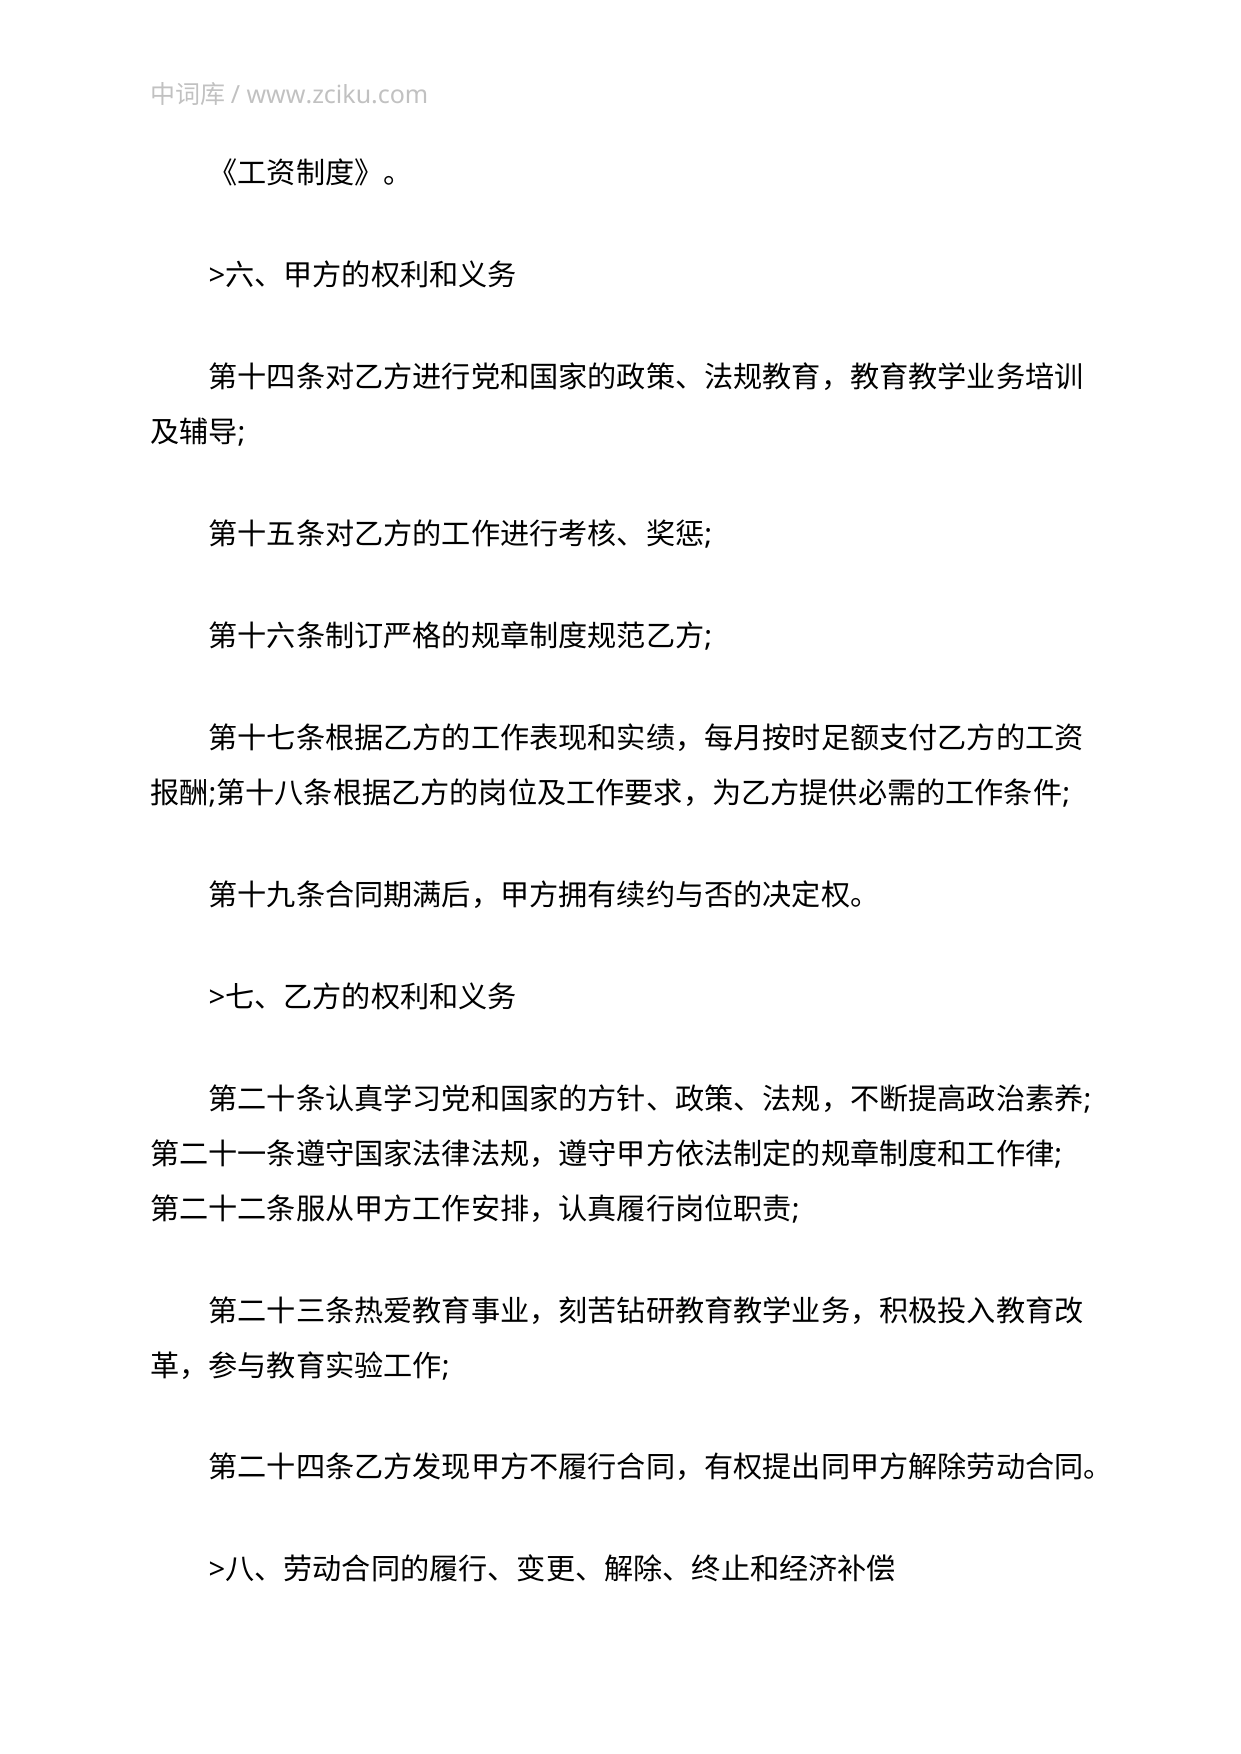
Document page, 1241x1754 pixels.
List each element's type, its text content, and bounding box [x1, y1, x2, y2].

text 第十四条对乙方进行党和国家的政策、法规教育，教育教学业务培训及辅导; [150, 354, 1090, 451]
text >六、甲方的权利和义务 [150, 252, 1090, 294]
text >七、乙方的权利和义务 [150, 973, 1090, 1016]
text 第二十三条热爱教育事业，刻苦钻研教育教学业务，积极投入教育改革，参与教育实验工作; [150, 1287, 1090, 1384]
text 《工资制度》。 [150, 150, 1090, 192]
text 第十七条根据乙方的工作表现和实绩，每月按时足额支付乙方的工资报酬;第十八条根据乙方的岗位及工作要求，为乙方提供必需的工作条件; [150, 714, 1090, 812]
text 第二十四条乙方发现甲方不履行合同，有权提出同甲方解除劳动合同。 [150, 1444, 1090, 1486]
text 第十五条对乙方的工作进行考核、奖惩; [150, 511, 1090, 553]
text >八、劳动合同的履行、变更、解除、终止和经济补偿 [150, 1546, 1090, 1588]
text 第十六条制订严格的规章制度规范乙方; [150, 613, 1090, 655]
text 第二十条认真学习党和国家的方针、政策、法规，不断提高政治素养;第二十一条遵守国家法律法规，遵守甲方依法制定的规章制度和工作律;第二十二条服从甲方工作安排，认真履行岗位职责; [150, 1075, 1090, 1228]
text 第十九条合同期满后，甲方拥有续约与否的决定权。 [150, 871, 1090, 914]
